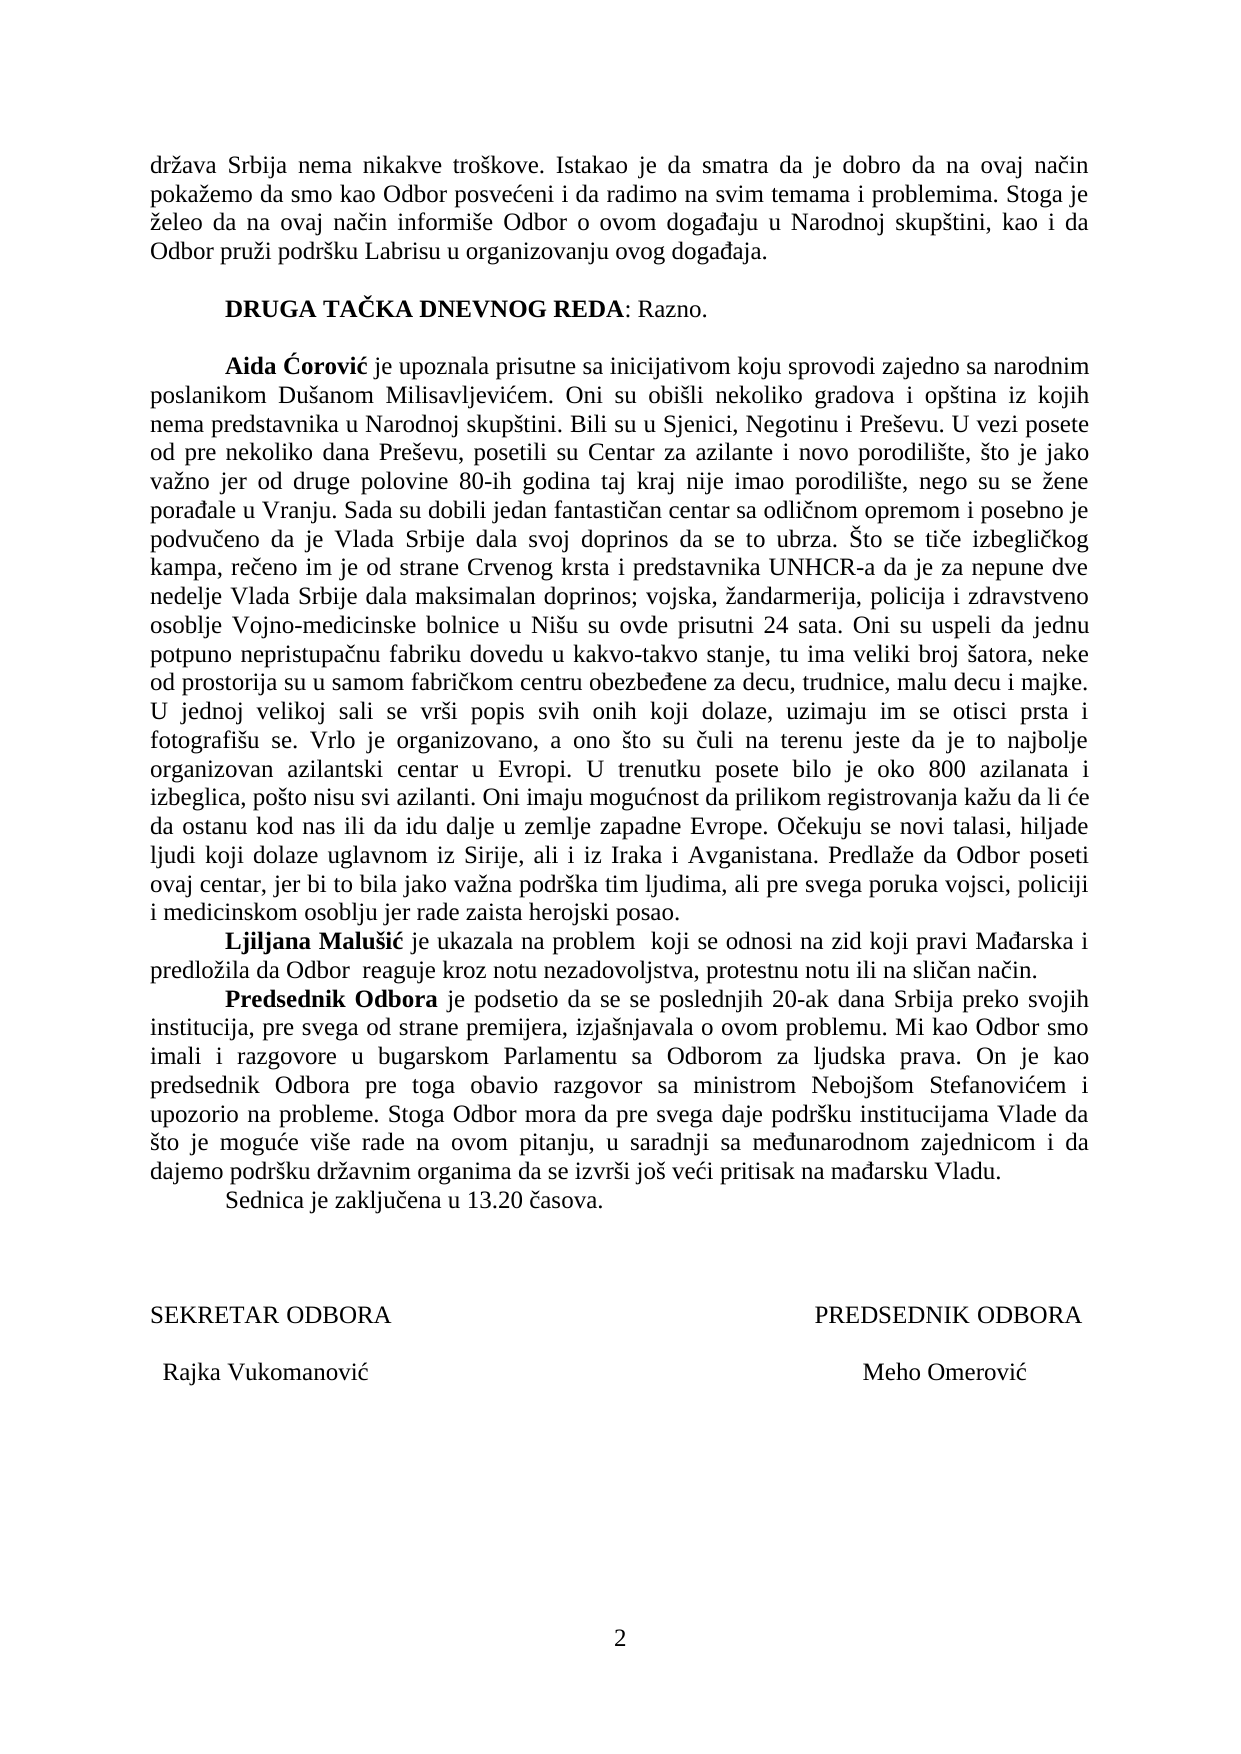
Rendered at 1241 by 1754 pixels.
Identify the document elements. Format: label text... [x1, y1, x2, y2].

text SEKRETAR ODBORA PREDSEDNIK ODBORA [150, 1300, 1090, 1357]
text Ljiljana Malušić je ukazala na problem koji se odnosi na zid koji pravi Mađarska i predložila da Odbor reaguje kroz notu nezadovoljstva, protestnu notu ili na sličan način. [150, 926, 1090, 984]
text Rajka Vukomanović Meho Omerović [150, 1357, 1090, 1386]
text Aida Ćorović je upoznala prisutne sa inicijativom koju sprovodi zajedno sa narodnim poslanikom Dušanom Milisavljevićem. Oni su obišli nekoliko gradova i opština iz kojih nema predstavnika u Narodnoj skupštini. Bili su u Sjenici, Negotinu i Preševu. U vezi posete od pre nekoliko dana Preševu, posetili su Centar za azilante i novo porodilište, što je jako važno jer od druge polovine 80-ih godina taj kraj nije imao porodilište, nego su se žene porađale u Vranju. Sada su dobili jedan fantastičan centar sa odličnom opremom i posebno je podvučeno da je Vlada Srbije dala svoj doprinos da se to ubrza. Što se tiče izbegličkog kampa, rečeno im je od strane Crvenog krsta i predstavnika UNHCR-a da je za nepune dve nedelje Vlada Srbije dala maksimalan doprinos; vojska, žandarmerija, policija i zdravstveno osoblje Vojno-medicinske bolnice u Nišu su ovde prisutni 24 sata. Oni su uspeli da jednu potpuno nepristupačnu fabriku dovedu u kakvo-takvo stanje, tu ima veliki broj šatora, neke od prostorija su u samom fabričkom centru obezbeđene za decu, trudnice, malu decu i majke. U jednoj velikoj sali se vrši popis svih onih koji dolaze, uzimaju im se otisci prsta i fotografišu se. Vrlo je organizovano, a ono što su čuli na terenu jeste da je to najbolje organizovan azilantski centar u Evropi. U trenutku posete bilo je oko 800 azilanata i izbeglica, pošto nisu svi azilanti. Oni imaju mogućnost da prilikom registrovanja kažu da li će da ostanu kod nas ili da idu dalje u zemlje zapadne Evrope. Očekuju se novi talasi, hiljade ljudi koji dolaze uglavnom iz Sirije, ali i iz Iraka i Avganistana. Predlaže da Odbor poseti ovaj centar, jer bi to bila jako važna podrška tim ljudima, ali pre svega poruka vojsci, policiji i medicinskom osoblju jer rade zaista herojski posao. [150, 351, 1090, 926]
text DRUGA TAČKA DNEVNOG REDA: Razno. [150, 294, 1090, 322]
text Predsednik Odbora je podsetio da se se poslednjih 20-ak dana Srbija preko svojih institucija, pre svega od strane premijera, izjašnjavala o ovom problemu. Mi kao Odbor smo imali i razgovore u bugarskom Parlamentu sa Odborom za ljudska prava. On je kao predsednik Odbora pre toga obavio razgovor sa ministrom Nebojšom Stefanovićem i upozorio na probleme. Stoga Odbor mora da pre svega daje podršku institucijama Vlade da što je moguće više rade na ovom pitanju, u saradnji sa međunarodnom zajednicom i da dajemo podršku državnim organima da se izvrši još veći pritisak na mađarsku Vladu. [150, 984, 1090, 1185]
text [150, 150, 1090, 265]
text Sednica je zaključena u 13.20 časova. [150, 1185, 1090, 1214]
